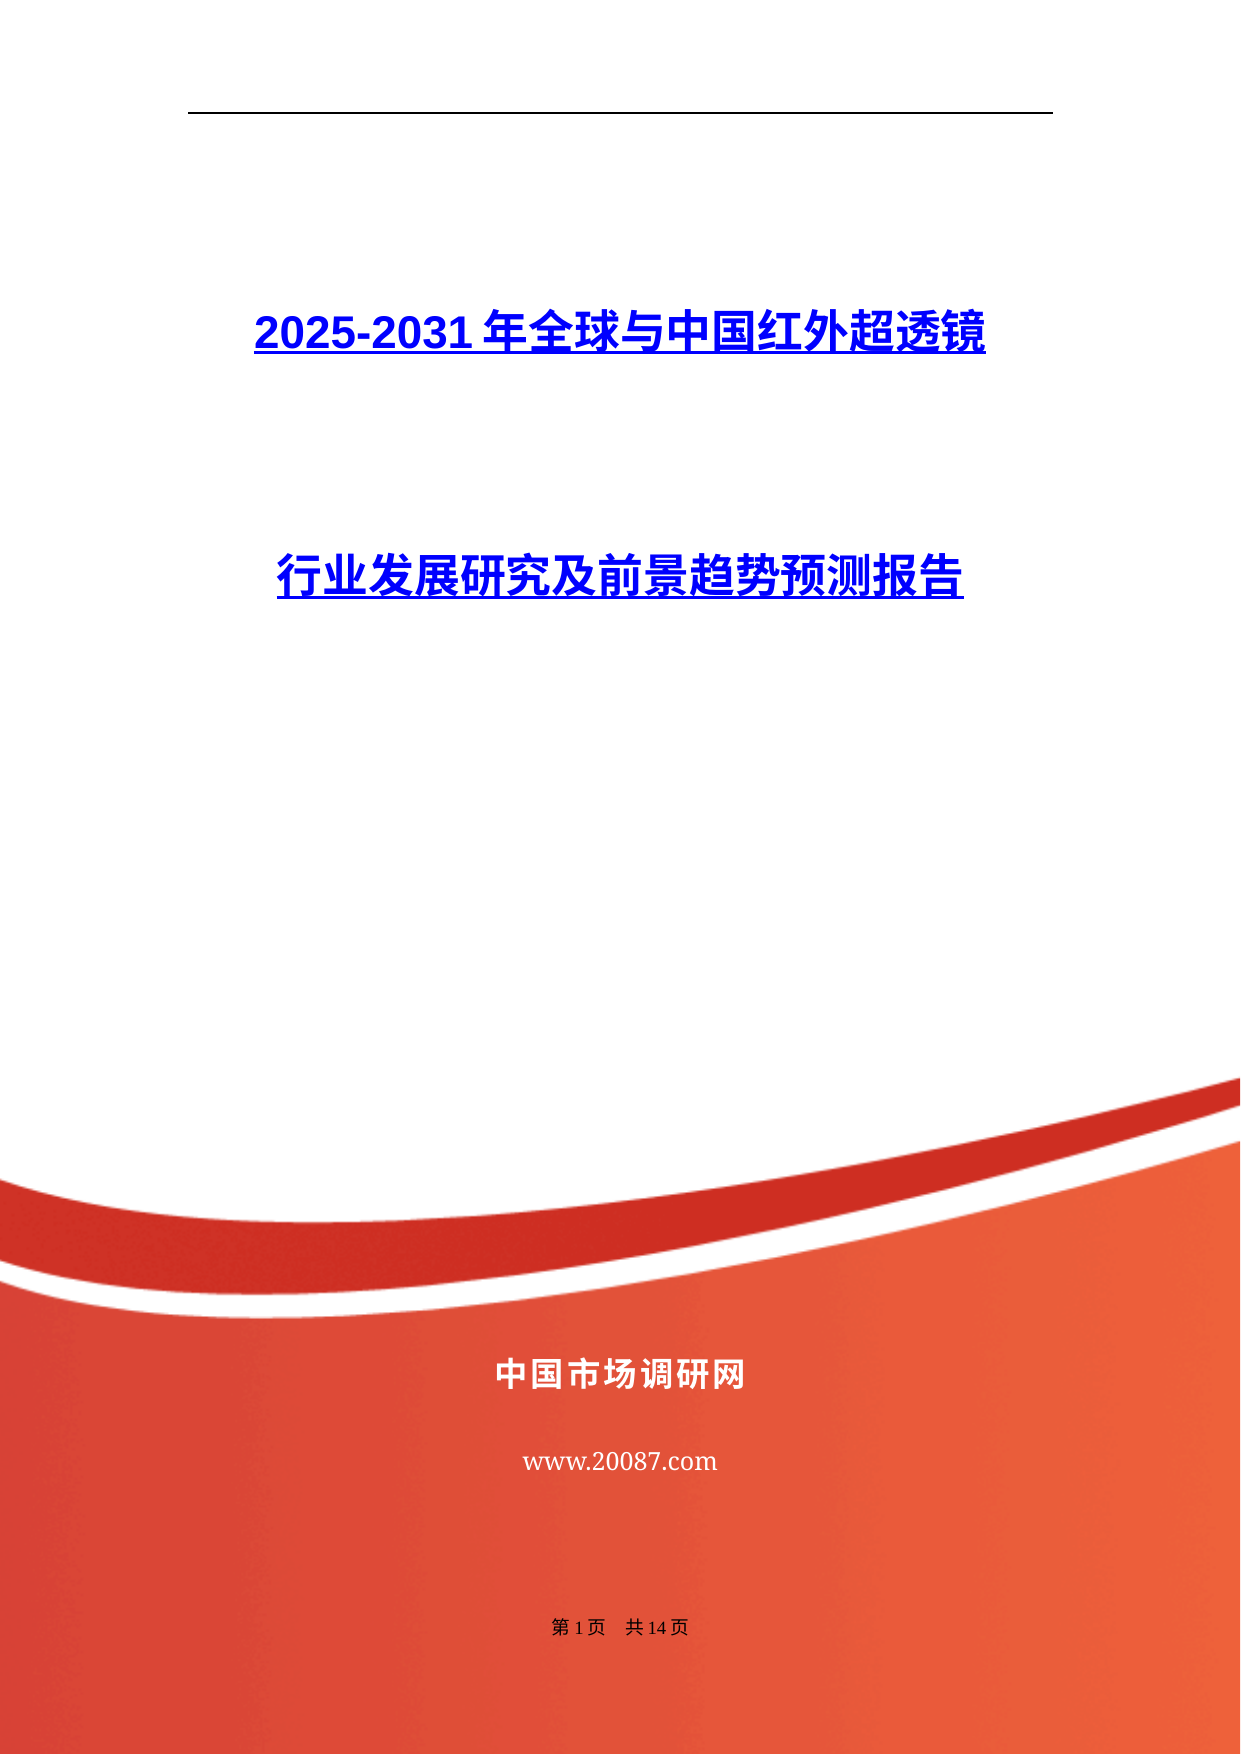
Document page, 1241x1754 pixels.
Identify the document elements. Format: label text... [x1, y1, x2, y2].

picture [0, 1006, 1241, 1754]
table_header 2025-2031年全球与中国红外超透镜行业发展研究及前景趋势预测报告 [188, 207, 1053, 773]
text www.20087.com [187, 1428, 1053, 1493]
subtitle 中国市场调研网 [187, 1339, 1053, 1404]
